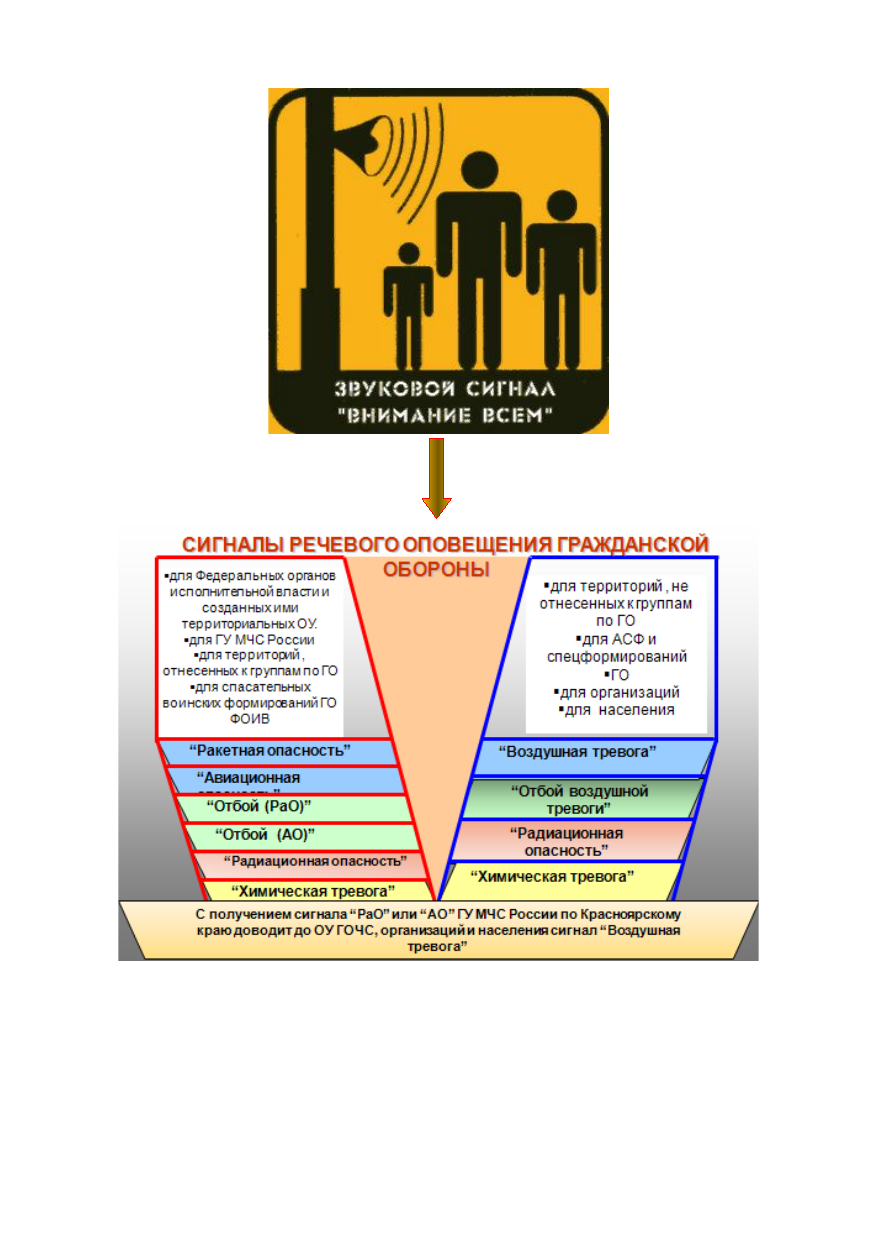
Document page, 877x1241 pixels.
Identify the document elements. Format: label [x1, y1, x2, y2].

picture [268, 88, 609, 434]
picture [118, 516, 759, 961]
